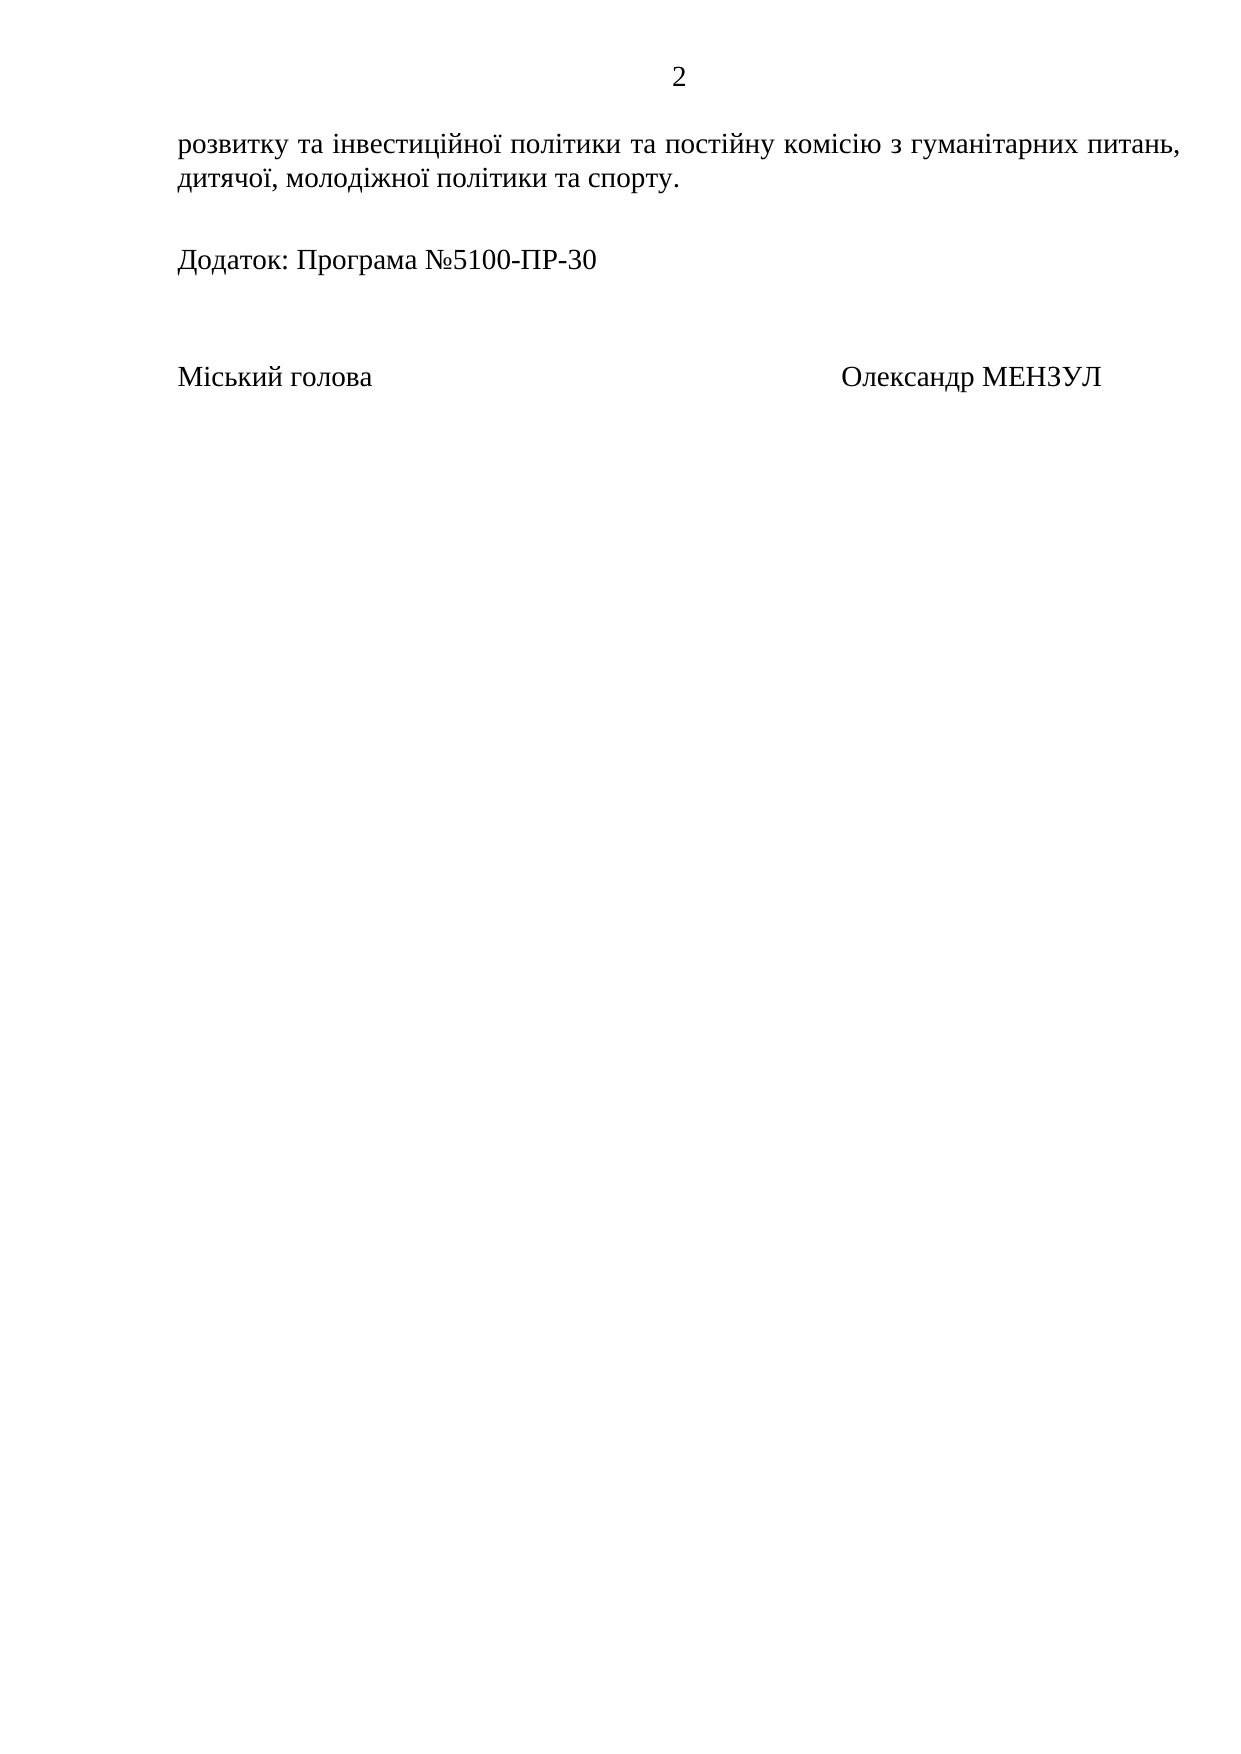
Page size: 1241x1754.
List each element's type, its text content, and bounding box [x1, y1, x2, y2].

text Міський голова Олександр МЕНЗУЛ [177, 359, 1181, 392]
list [177, 126, 1181, 193]
text Додаток: Програма №5100-ПР-30 [177, 242, 1181, 276]
